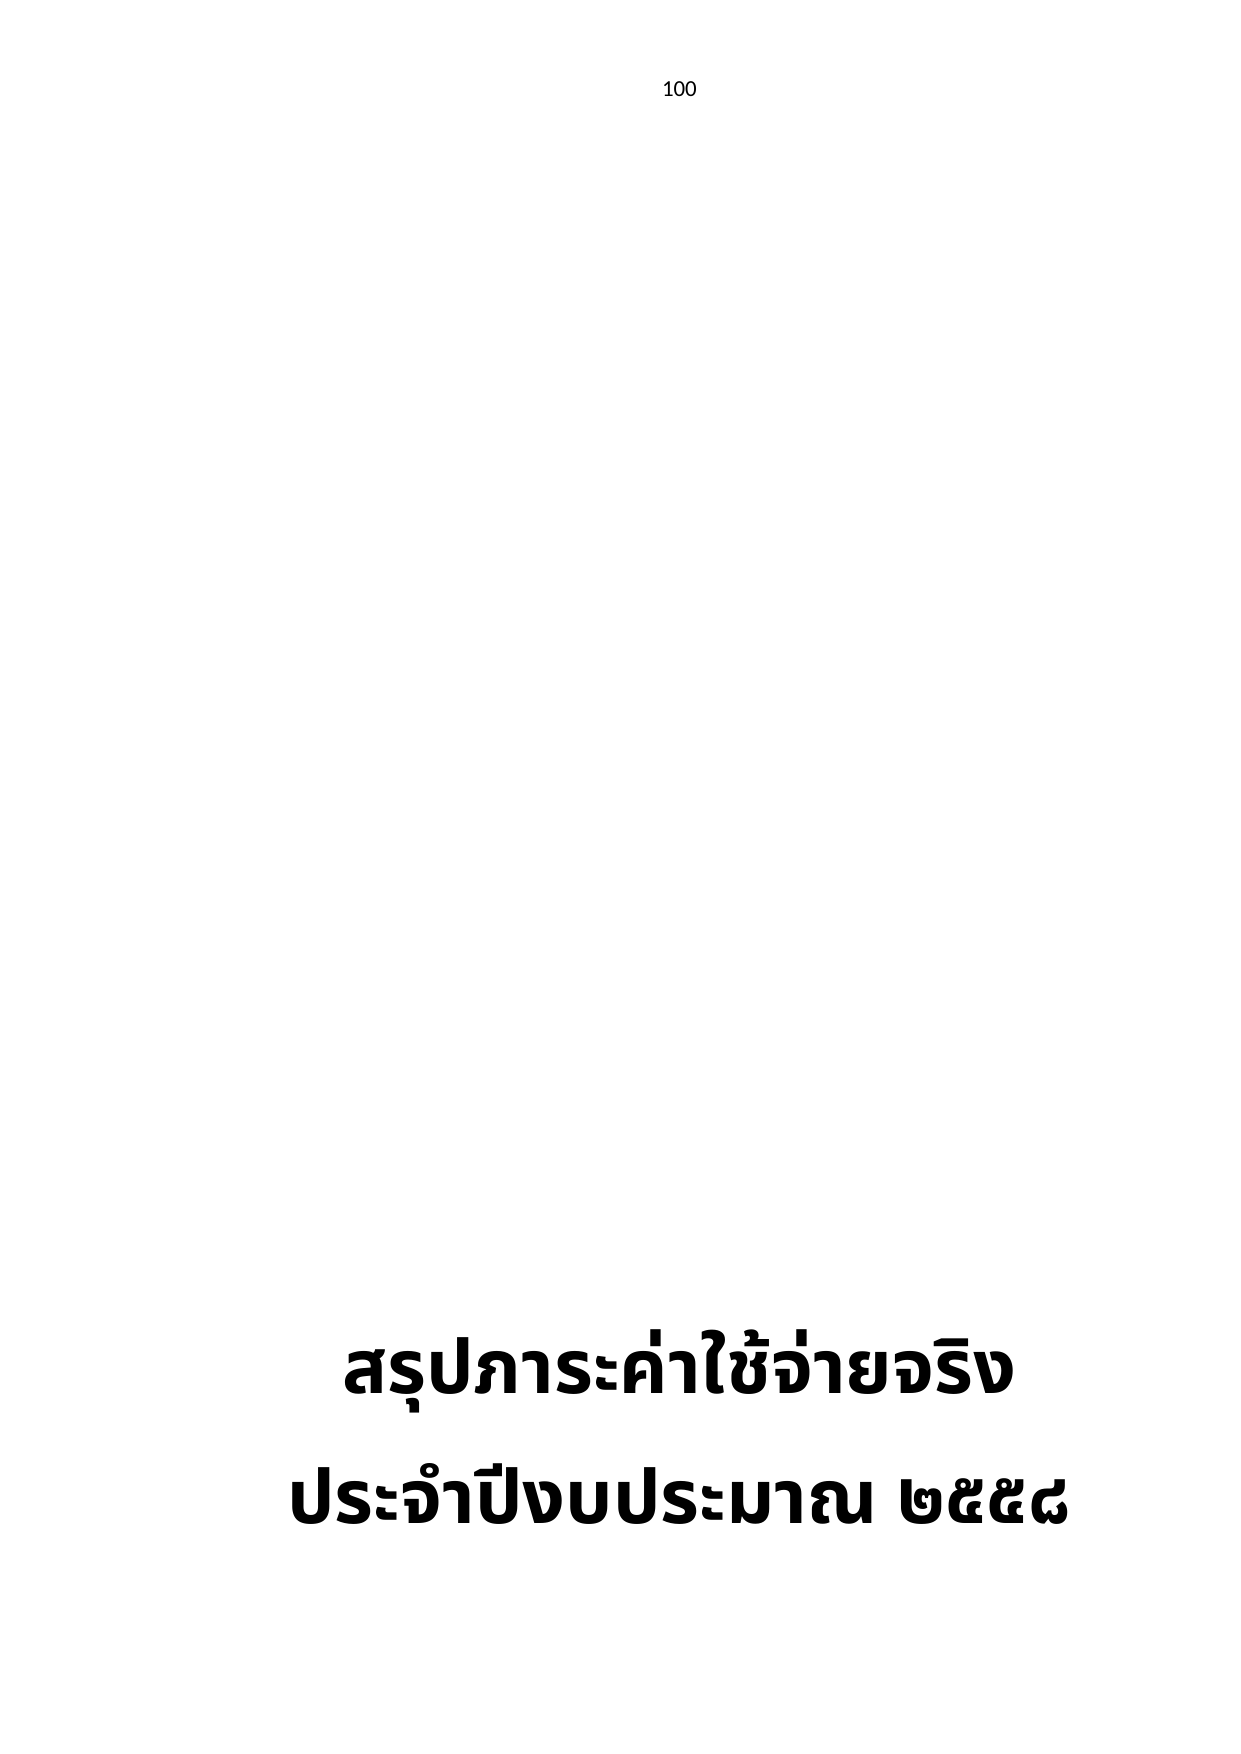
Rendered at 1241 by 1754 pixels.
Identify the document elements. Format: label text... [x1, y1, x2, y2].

text สรุปภาระค่าใช้จ่ายจริง [148, 1313, 1211, 1427]
text ประจำปีงบประมาณ ๒๕๕๘ [148, 1444, 1211, 1557]
